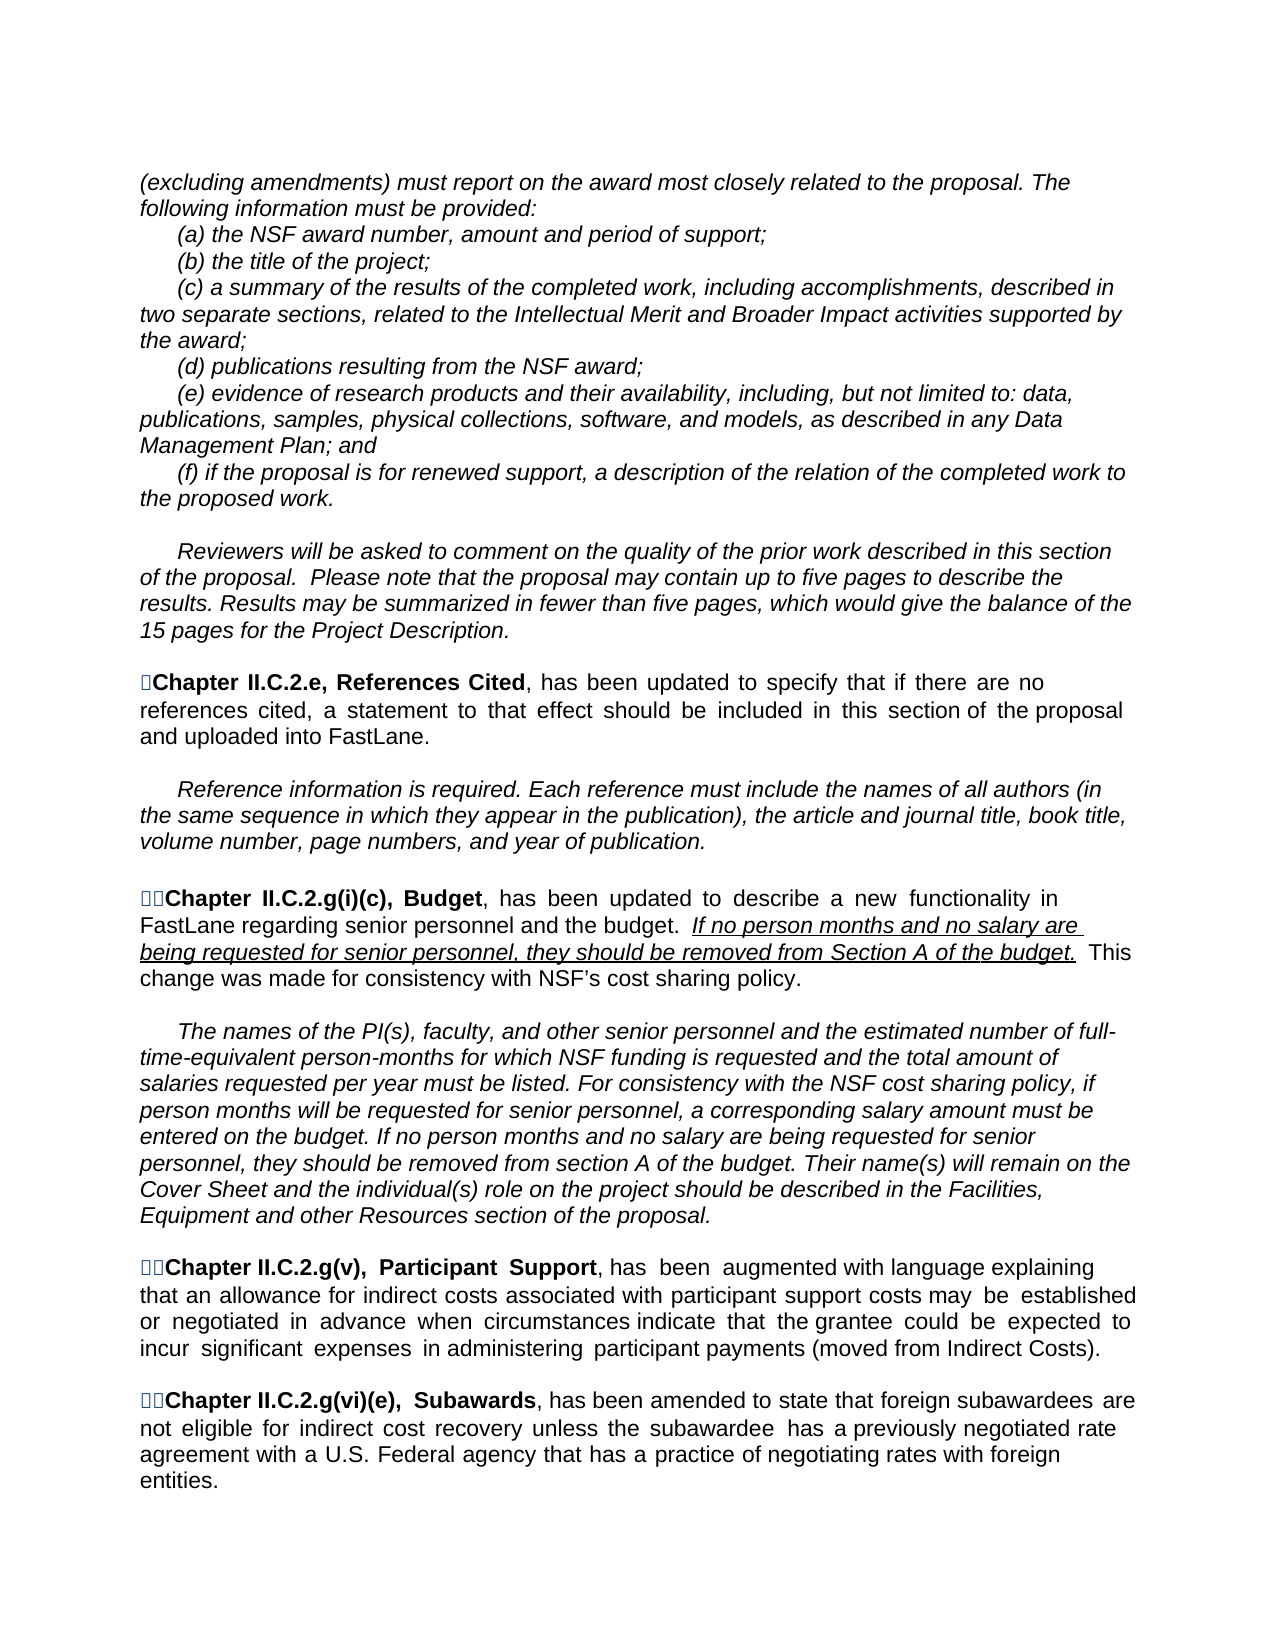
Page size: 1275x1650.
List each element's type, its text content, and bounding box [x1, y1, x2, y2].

text (f) if the proposal is for renewed support, a description of the relation of the completed work to the proposed work. [139, 459, 1137, 511]
text Reviewers will be asked to comment on the quality of the prior work described in this section of the proposal. Please note that the proposal may contain up to five pages to describe the results. Results may be summarized in fewer than five pages, which would give the balance of the 15 pages for the Project Description. [139, 538, 1137, 643]
text (d) publications resulting from the NSF award; [139, 353, 1137, 379]
text Chapter II.C.2.g(vi)(e), Subawards, has been amended to state that foreign subawardees are not eligible for indirect cost recovery unless the subawardee has a previously negotiated rate agreement with a U.S. Federal agency that has a practice of negotiating rates with foreign entities. [139, 1386, 1137, 1493]
text Reference information is required. Each reference must include the names of all authors (in the same sequence in which they appear in the publication), the article and journal title, book title, volume number, page numbers, and year of publication. [139, 776, 1137, 855]
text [139, 169, 1137, 221]
text Chapter II.C.2.g(v), Participant Support, has been augmented with language explaining that an allowance for indirect costs associated with participant support costs may be established or negotiated in advance when circumstances indicate that the grantee could be expected to incur significant expenses in administering participant payments (moved from Indirect Costs). [139, 1253, 1137, 1361]
text The names of the PI(s), faculty, and other senior personnel and the estimated number of full-time-equivalent person-months for which NSF funding is requested and the total amount of salaries requested per year must be listed. For consistency with the NSF cost sharing policy, if person months will be requested for senior personnel, a corresponding salary amount must be entered on the budget. If no person months and no salary are being requested for senior personnel, they should be removed from section A of the budget. Their name(s) will remain on the Cover Sheet and the individual(s) role on the project should be described in the Facilities, Equipment and other Resources section of the proposal. [139, 1018, 1137, 1228]
text (a) the NSF award number, amount and period of support; [139, 221, 1137, 248]
text Chapter II.C.2.g(i)(c), Budget, has been updated to describe a new functionality in FastLane regarding senior personnel and the budget. If no person months and no salary are being requested for senior personnel, they should be removed from Section A of the budget. This change was made for consistency with NSF’s cost sharing policy. [139, 884, 1137, 991]
text (e) evidence of research products and their availability, including, but not limited to: data, publications, samples, physical collections, software, and models, as described in any Data Management Plan; and [139, 379, 1137, 459]
text Chapter II.C.2.e, References Cited, has been updated to specify that if there are no references cited, a statement to that effect should be included in this section of the proposal and uploaded into FastLane. [139, 668, 1137, 749]
text (b) the title of the project; [139, 248, 1137, 274]
text (c) a summary of the results of the completed work, including accomplishments, described in two separate sections, related to the Intellectual Merit and Broader Impact activities supported by the award; [139, 274, 1137, 353]
